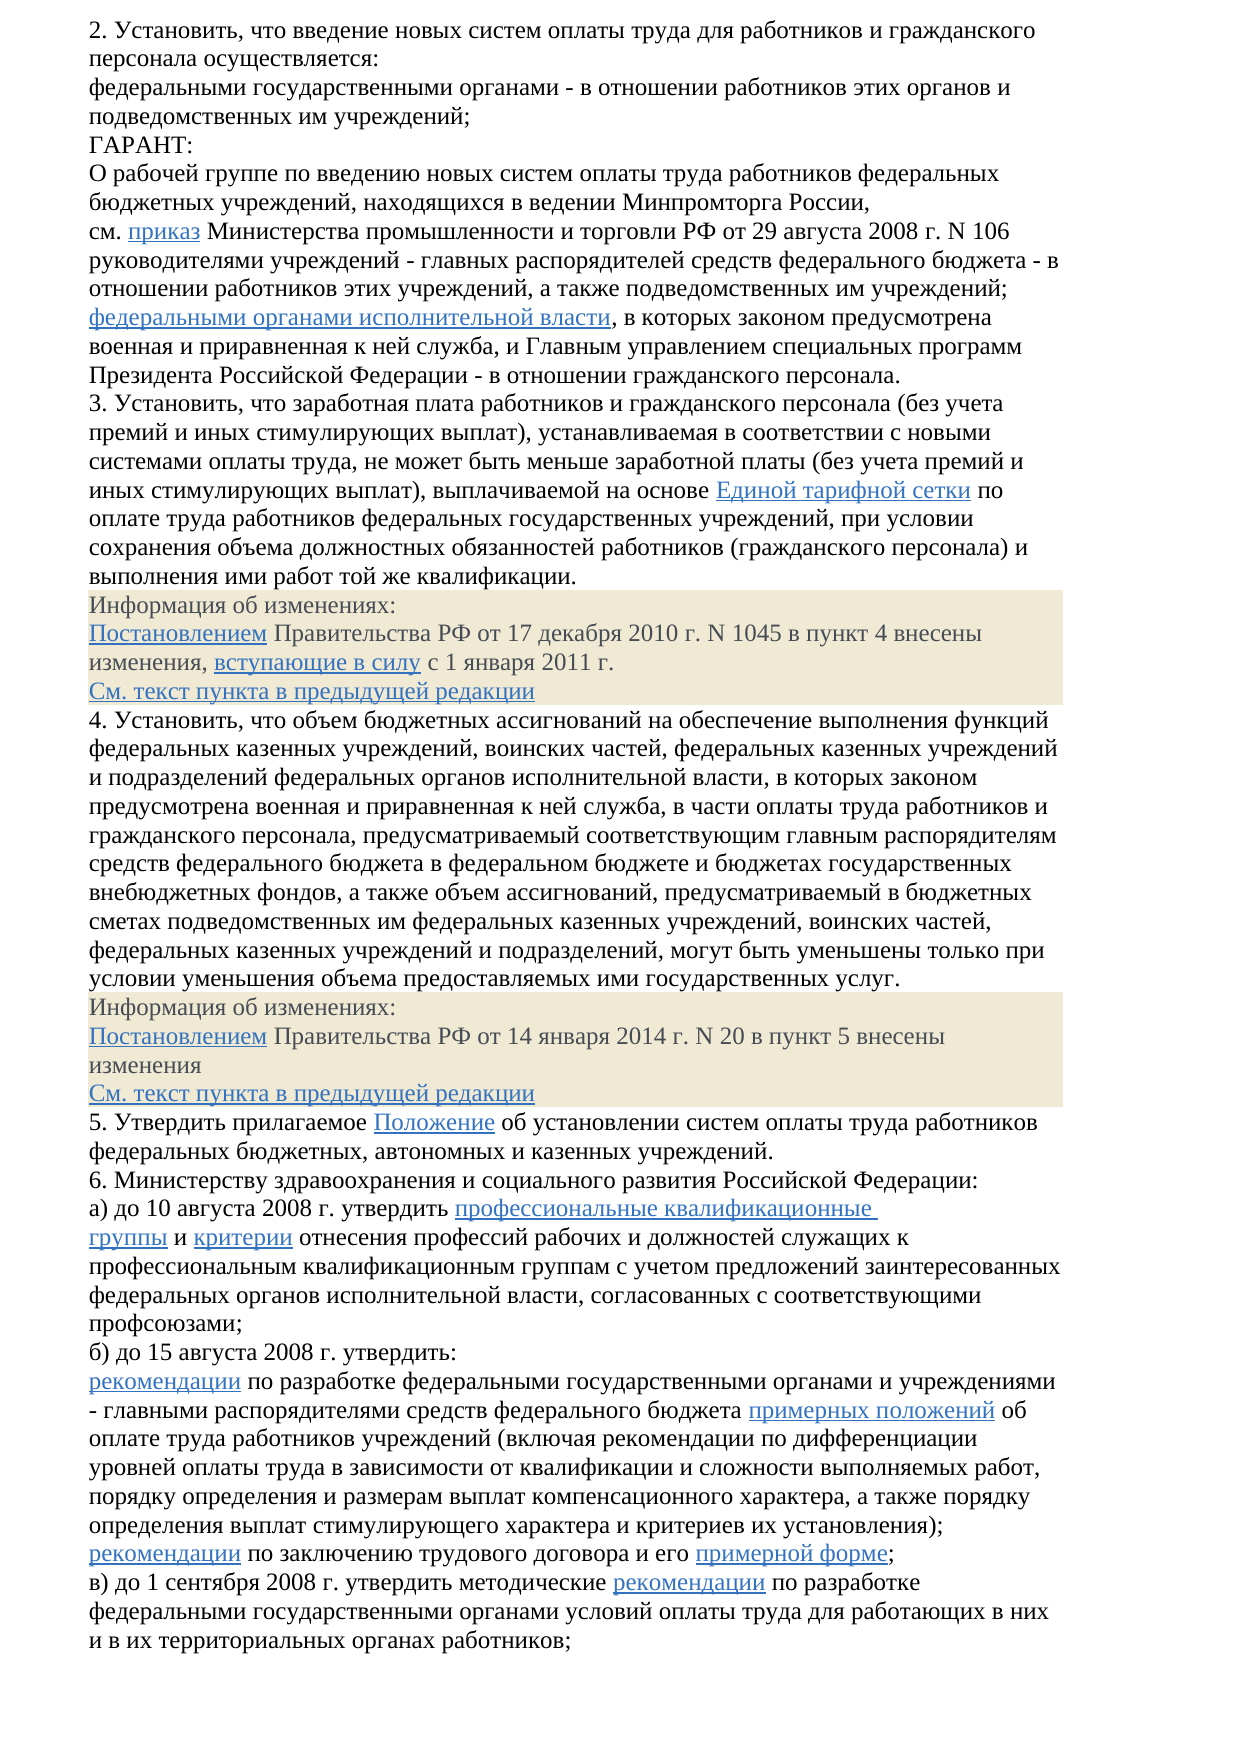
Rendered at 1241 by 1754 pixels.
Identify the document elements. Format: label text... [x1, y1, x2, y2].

subtitle Информация об изменениях: [88, 590, 1063, 618]
text О рабочей группе по введению новых систем оплаты труда работников федеральных бюджетных учреждений, находящихся в ведении Минпромторга России, см. приказ Министерства промышленности и торговли РФ от 29 августа 2008 г. N 106 [88, 158, 1063, 245]
text 3. Установить, что заработная плата работников и гражданского персонала (без учета премий и иных стимулирующих выплат), устанавливаемая в соответствии с новыми системами оплаты труда, не может быть меньше заработной платы (без учета премий и иных стимулирующих выплат), выплачиваемой на основе Единой тарифной сетки по оплате труда работников федеральных государственных учреждений, при условии сохранения объема должностных обязанностей работников (гражданского персонала) и выполнения ими работ той же квалификации. [88, 388, 1063, 590]
text в) до 1 сентября 2008 г. утвердить методические рекомендации по разработке федеральными государственными органами условий оплаты труда для работающих в них и в их территориальных органах работников; [88, 1567, 1063, 1653]
text См. текст пункта в предыдущей редакции [88, 1078, 1063, 1107]
text рекомендации по разработке федеральными государственными органами и учреждениями - главными распорядителями средств федерального бюджета примерных положений об оплате труда работников учреждений (включая рекомендации по дифференциации уровней оплаты труда в зависимости от квалификации и сложности выполняемых работ, порядку определения и размерам выплат компенсационного характера, а также порядку определения выплат стимулирующего характера и критериев их установления); [88, 1366, 1063, 1538]
text руководителями учреждений - главных распорядителей средств федерального бюджета - в отношении работников этих учреждений, а также подведомственных им учреждений; [88, 245, 1063, 302]
text федеральными органами исполнительной власти, в которых законом предусмотрена военная и приравненная к ней служба, и Главным управлением специальных программ Президента Российской Федерации - в отношении гражданского персонала. [88, 302, 1063, 388]
text а) до 10 августа 2008 г. утвердить профессиональные квалификационные группы и критерии отнесения профессий рабочих и должностей служащих к профессиональным квалификационным группам с учетом предложений заинтересованных федеральных органов исполнительной власти, согласованных с соответствующими профсоюзами; [88, 1193, 1063, 1337]
text Постановлением Правительства РФ от 17 декабря 2010 г. N 1045 в пункт 4 внесены изменения, вступающие в силу с 1 января 2011 г. [88, 618, 1063, 676]
text рекомендации по заключению трудового договора и его примерной форме; [88, 1538, 1063, 1567]
text 6. Министерству здравоохранения и социального развития Российской Федерации: [88, 1165, 1063, 1193]
text Постановлением Правительства РФ от 14 января 2014 г. N 20 в пункт 5 внесены изменения [88, 1021, 1063, 1078]
subtitle Информация об изменениях: [88, 992, 1063, 1021]
text 2. Установить, что введение новых систем оплаты труда для работников и гражданского персонала осуществляется: [88, 15, 1063, 72]
text федеральными государственными органами - в отношении работников этих органов и подведомственных им учреждений; [88, 72, 1063, 130]
text 5. Утвердить прилагаемое Положение об установлении систем оплаты труда работников федеральных бюджетных, автономных и казенных учреждений. [88, 1107, 1063, 1165]
text б) до 15 августа 2008 г. утвердить: [88, 1337, 1063, 1366]
text См. текст пункта в предыдущей редакции [88, 676, 1063, 705]
text 4. Установить, что объем бюджетных ассигнований на обеспечение выполнения функций федеральных казенных учреждений, воинских частей, федеральных казенных учреждений и подразделений федеральных органов исполнительной власти, в которых законом предусмотрена военная и приравненная к ней служба, в части оплаты труда работников и гражданского персонала, предусматриваемый соответствующим главным распорядителям средств федерального бюджета в федеральном бюджете и бюджетах государственных внебюджетных фондов, а также объем ассигнований, предусматриваемый в бюджетных сметах подведомственных им федеральных казенных учреждений, воинских частей, федеральных казенных учреждений и подразделений, могут быть уменьшены только при условии уменьшения объема предоставляемых ими государственных услуг. [88, 705, 1063, 992]
subtitle ГАРАНТ: [88, 130, 1063, 158]
